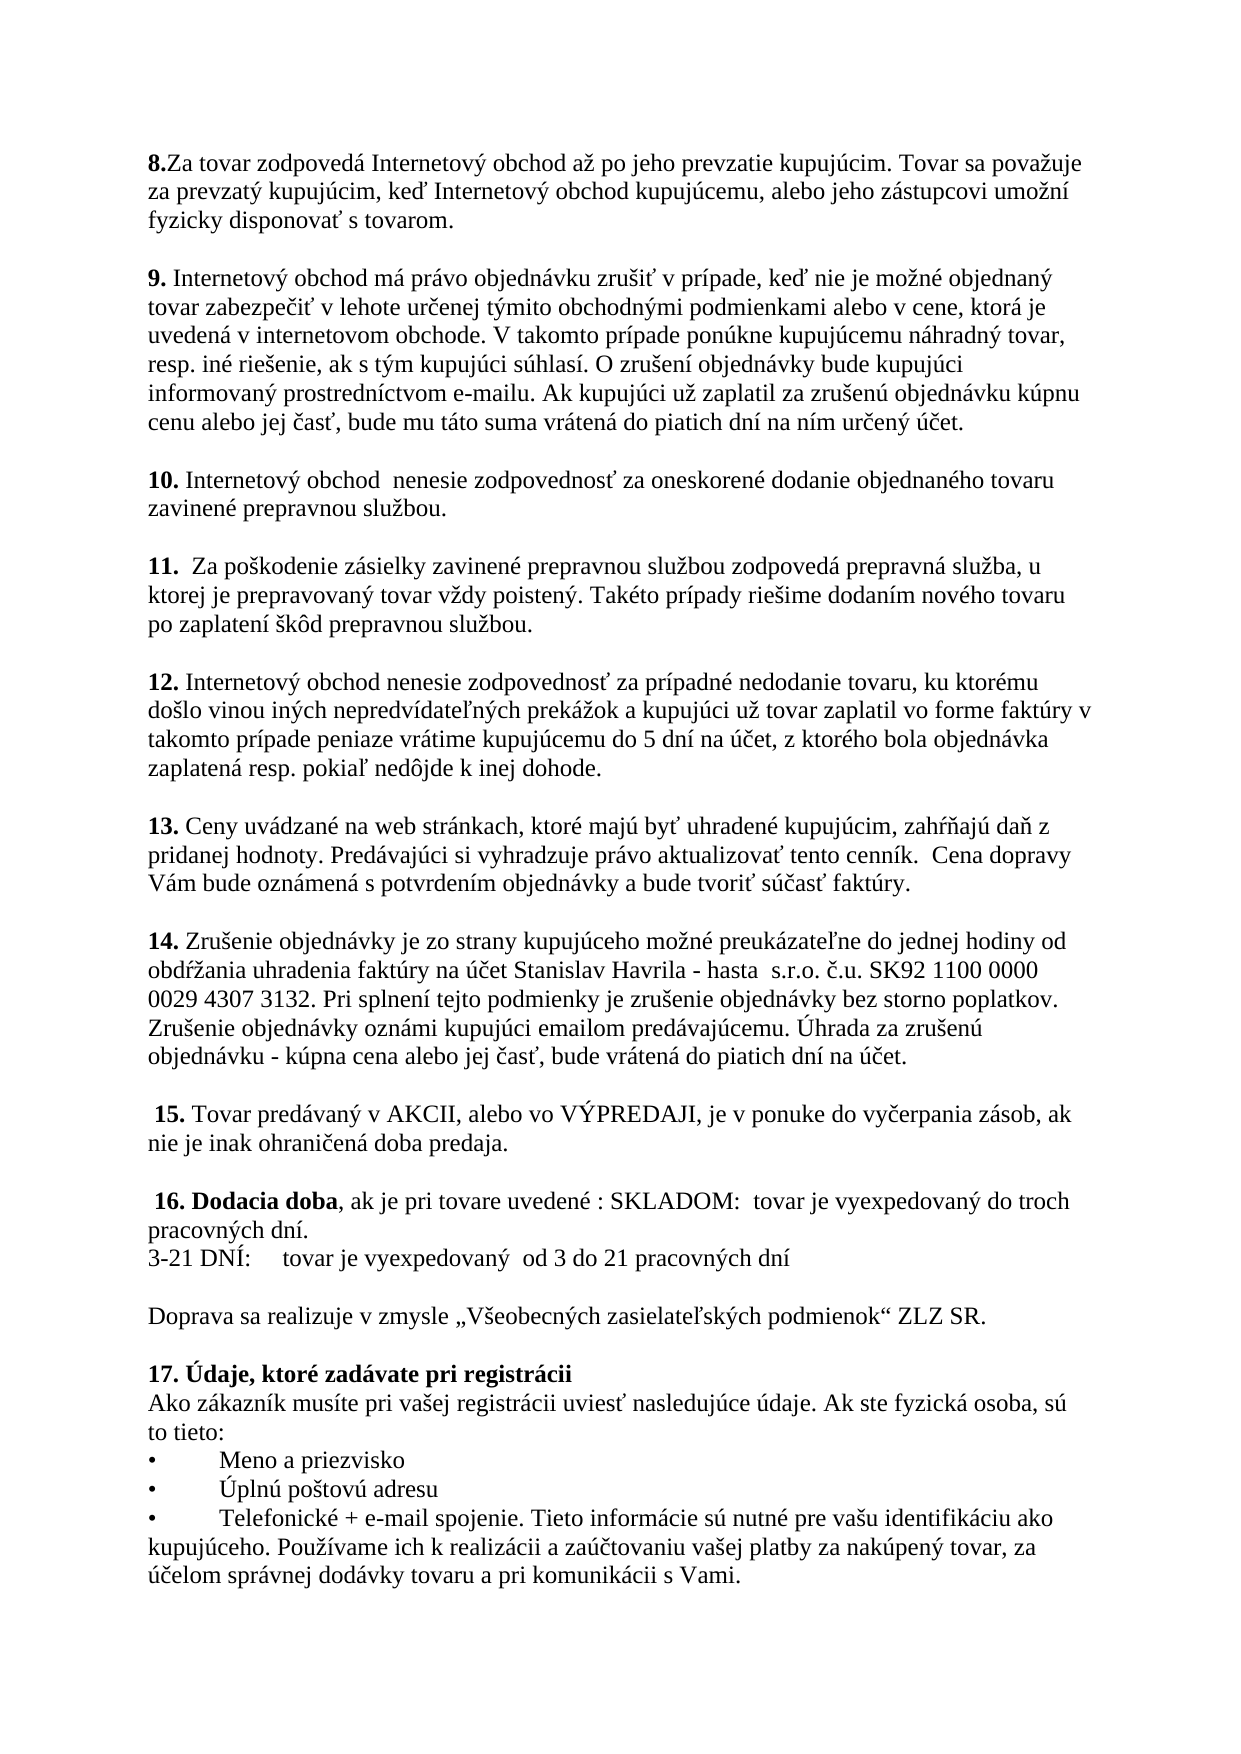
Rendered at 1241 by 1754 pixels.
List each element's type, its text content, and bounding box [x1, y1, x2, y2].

text 13. Ceny uvádzané na web stránkach, ktoré majú byť uhradené kupujúcim, zahŕňajú daň z pridanej hodnoty. Predávajúci si vyhradzuje právo aktualizovať tento cenník. Cena dopravy Vám bude oznámená s potvrdením objednávky a bude tvoriť súčasť faktúry. [148, 811, 1093, 897]
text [148, 1359, 1093, 1589]
text 15. Tovar predávaný v AKCII, alebo vo VÝPREDAJI, je v ponuke do vyčerpania zásob, ak nie je inak ohraničená doba predaja. [148, 1099, 1093, 1157]
text 9. Internetový obchod má právo objednávku zrušiť v prípade, keď nie je možné objednaný tovar zabezpečiť v lehote určenej týmito obchodnými podmienkami alebo v cene, ktorá je uvedená v internetovom obchode. V takomto prípade ponúkne kupujúcemu náhradný tovar, resp. iné riešenie, ak s tým kupujúci súhlasí. O zrušení objednávky bude kupujúci informovaný prostredníctvom e-mailu. Ak kupujúci už zaplatil za zrušenú objednávku kúpnu cenu alebo jej časť, bude mu táto suma vrátená do piatich dní na ním určený účet. [148, 263, 1093, 436]
text 12. Internetový obchod nenesie zodpovednosť za prípadné nedodanie tovaru, ku ktorému došlo vinou iných nepredvídateľných prekážok a kupujúci už tovar zaplatil vo forme faktúry v takomto prípade peniaze vrátime kupujúcemu do 5 dní na účet, z ktorého bola objednávka zaplatená resp. pokiaľ nedôjde k inej dohode. [148, 667, 1093, 782]
text Doprava sa realizuje v zmysle „Všeobecných zasielateľských podmienok“ ZLZ SR. [148, 1301, 1093, 1330]
text 14. Zrušenie objednávky je zo strany kupujúceho možné preukázateľne do jednej hodiny od obdŕžania uhradenia faktúry na účet Stanislav Havrila - hasta s.r.o. č.u. SK92 1100 0000 0029 4307 3132. Pri splnení tejto podmienky je zrušenie objednávky bez storno poplatkov. Zrušenie objednávky oznámi kupujúci emailom predávajúcemu. Úhrada za zrušenú objednávku - kúpna cena alebo jej časť, bude vrátená do piatich dní na účet. [148, 926, 1093, 1070]
text 8.Za tovar zodpovedá Internetový obchod až po jeho prevzatie kupujúcim. Tovar sa považuje za prevzatý kupujúcim, keď Internetový obchod kupujúcemu, alebo jeho zástupcovi umožní fyzicky disponovať s tovarom. [148, 148, 1093, 234]
text 16. Dodacia doba, ak je pri tovare uvedené : SKLADOM: tovar je vyexpedovaný do troch pracovných dní. 3-21 DNÍ: tovar je vyexpedovaný od 3 do 21 pracovných dní [148, 1186, 1093, 1272]
text 11. Za poškodenie zásielky zavinené prepravnou službou zodpovedá prepravná služba, u ktorej je prepravovaný tovar vždy poistený. Takéto prípady riešime dodaním nového tovaru po zaplatení škôd prepravnou službou. [148, 551, 1093, 638]
text 10. Internetový obchod nenesie zodpovednosť za oneskorené dodanie objednaného tovaru zavinené prepravnou službou. [148, 465, 1093, 522]
